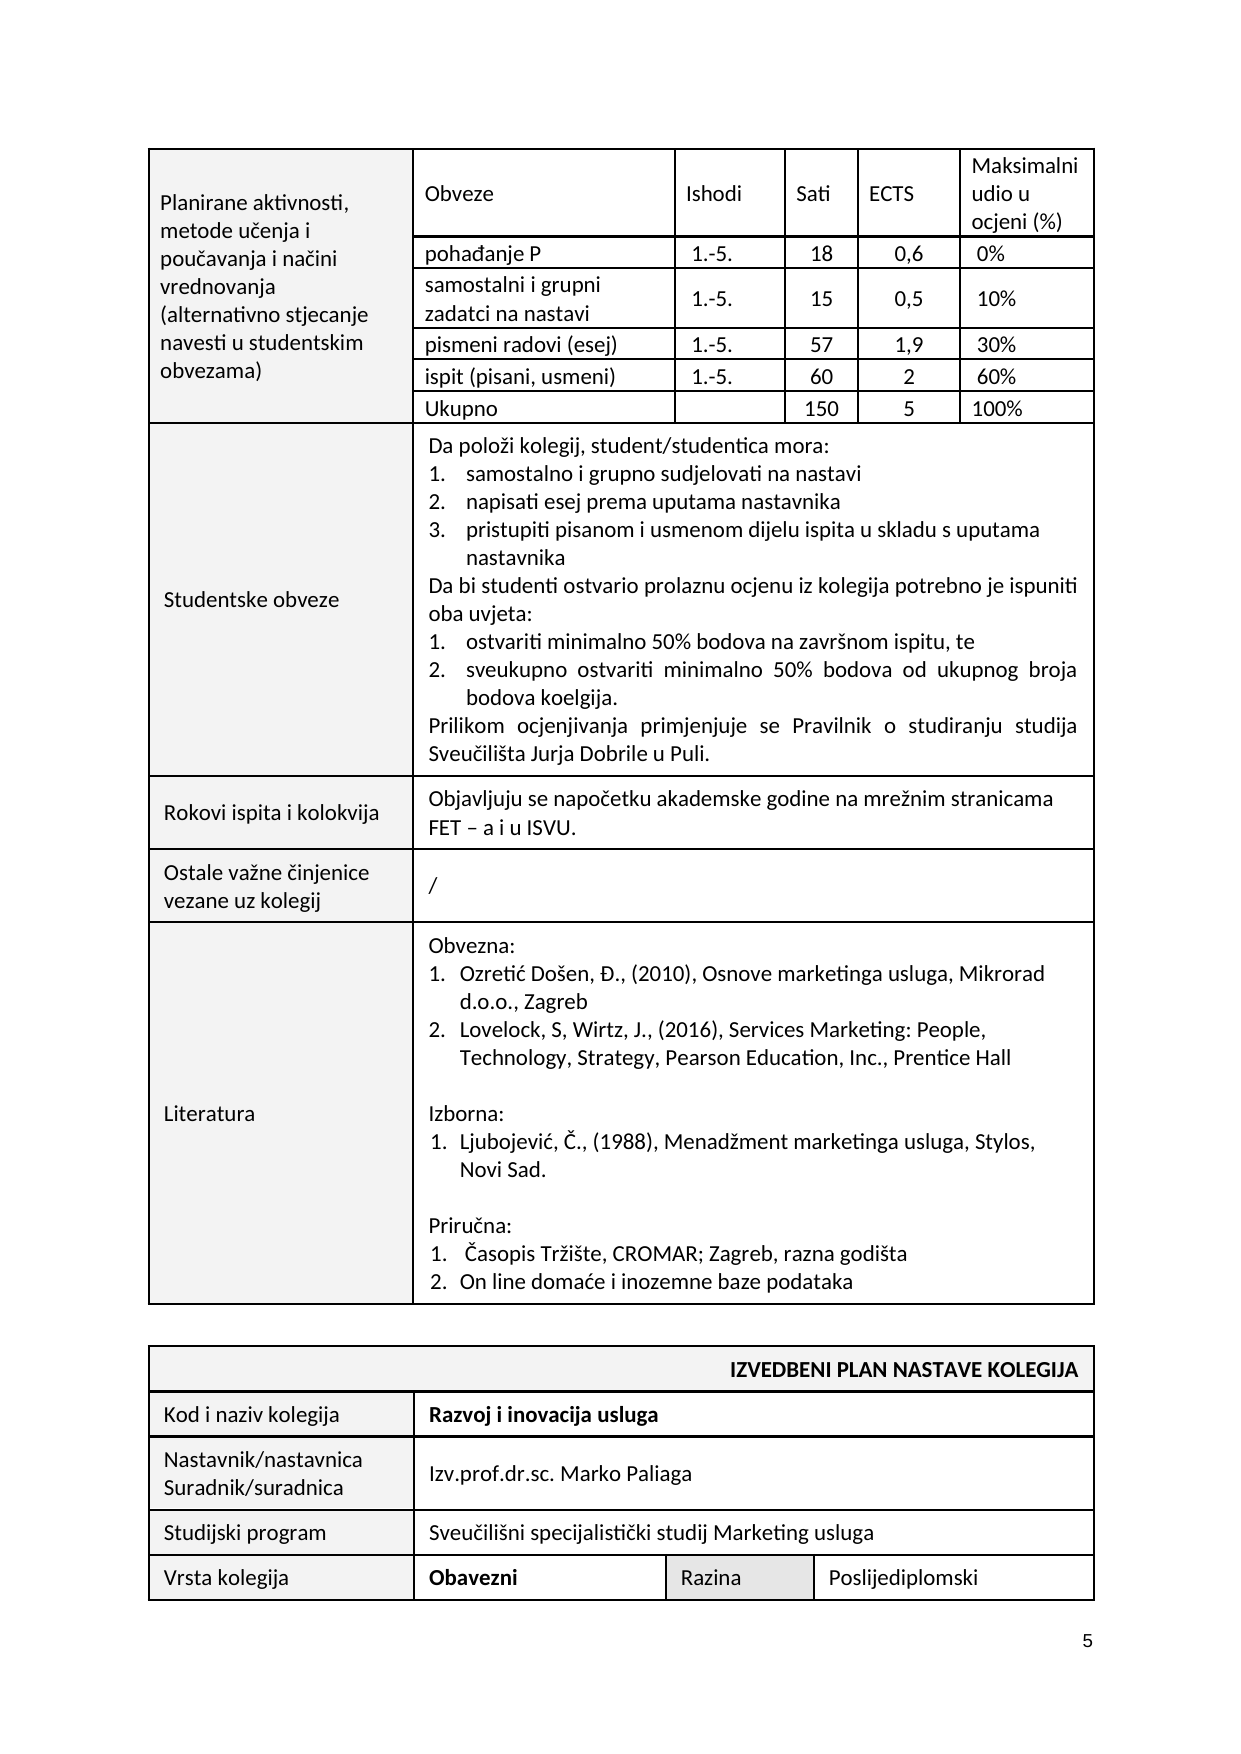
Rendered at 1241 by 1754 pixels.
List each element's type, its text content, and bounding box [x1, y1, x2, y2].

table_cell Planirane aktivnosti, metode učenja i poučavanja i načini vrednovanja (alternativno stjecanje navesti u studentskim obvezama) [150, 150, 412, 422]
table_cell 30% [961, 329, 1093, 358]
table_cell / [414, 850, 1093, 921]
table_cell Kod i naziv kolegija [150, 1393, 413, 1435]
table_cell Nastavnik/nastavnica Suradnik/suradnica [150, 1438, 413, 1508]
table_cell pismeni radovi (esej) [414, 329, 674, 358]
table_cell Ostale važne činjenice vezane uz kolegij [150, 850, 412, 921]
table_cell ispit (pisani, usmeni) [414, 360, 674, 390]
table_cell [676, 392, 784, 422]
table_cell Obveze [414, 150, 674, 235]
table_cell Da položi kolegij, student/studentica mora: samostalno i grupno sudjelovati na nastavi napisati esej prema uputama nastavnika pristupiti pisanom i usmenom dijelu ispita u skladu s uputama nastavnika Da bi studenti ostvario prolaznu ocjenu iz kolegija potrebno je ispuniti oba uvjeta: ostvariti minimalno 50% bodova na završnom ispitu, te sveukupno ostvariti minimalno 50% bodova od ukupnog broja bodova koelgija. Prilikom ocjenjivanja primjenjuje se Pravilnik o studiranju studija Sveučilišta Jurja Dobrile u Puli. [414, 424, 1093, 775]
table_cell Literatura [150, 923, 412, 1303]
table_cell 150 [786, 392, 857, 422]
table_cell 15 [786, 269, 857, 327]
table_cell Ukupno [414, 392, 674, 422]
table_cell 2 [859, 360, 959, 390]
table_cell samostalni i grupni zadatci na nastavi [414, 269, 674, 327]
table_cell 60% [961, 360, 1093, 390]
table_cell 0,6 [859, 238, 959, 267]
table_cell Ishodi [676, 150, 784, 235]
table_cell Studijski program [150, 1511, 413, 1554]
table_cell 60 [786, 360, 857, 390]
table_cell 10% [961, 269, 1093, 327]
table_cell Obvezna: Ozretić Došen, Đ., (2010), Osnove marketinga usluga, Mikrorad d.o.o., Zagreb Lovelock, S, Wirtz, J., (2016), Services Marketing: People, Technology, Strategy, Pearson Education, Inc., Prentice Hall Izborna: Ljubojević, Č., (1988), Menadžment marketinga usluga, Stylos, Novi Sad. Priručna: Časopis Tržište, CROMAR; Zagreb, razna godišta On line domaće i inozemne baze podataka [414, 923, 1093, 1303]
table_cell pohađanje P [414, 238, 674, 267]
table_cell Objavljuju se napočetku akademske godine na mrežnim stranicama FET – a i u ISVU. [414, 777, 1093, 848]
table_cell Sati [786, 150, 857, 235]
table_cell Obavezni [415, 1556, 665, 1599]
table_cell 1.-5. [676, 238, 784, 267]
table_cell 18 [786, 238, 857, 267]
table_cell Izv.prof.dr.sc. Marko Paliaga [415, 1438, 1093, 1508]
table_cell Maksimalni udio u ocjeni (%) [961, 150, 1093, 235]
table_cell 1.-5. [676, 269, 784, 327]
table_cell ECTS [859, 150, 959, 235]
table_cell Vrsta kolegija [150, 1556, 413, 1599]
table_cell Studentske obveze [150, 424, 412, 775]
table_cell Sveučilišni specijalistički studij Marketing usluga [415, 1511, 1093, 1554]
table_cell 1,9 [859, 329, 959, 358]
table_cell Razvoj i inovacija usluga [415, 1393, 1093, 1435]
table_cell 1.-5. [676, 329, 784, 358]
table_cell 100% [961, 392, 1093, 422]
table_cell Poslijediplomski [815, 1556, 1093, 1599]
table_cell 0% [961, 238, 1093, 267]
table_header IZVEDBENI PLAN NASTAVE KOLEGIJA [150, 1347, 1093, 1390]
table_cell Razina kolegija [667, 1556, 813, 1599]
table_cell 5 [859, 392, 959, 422]
table_cell Rokovi ispita i kolokvija [150, 777, 412, 848]
table_cell 57 [786, 329, 857, 358]
table_cell 0,5 [859, 269, 959, 327]
table_cell 1.-5. [676, 360, 784, 390]
